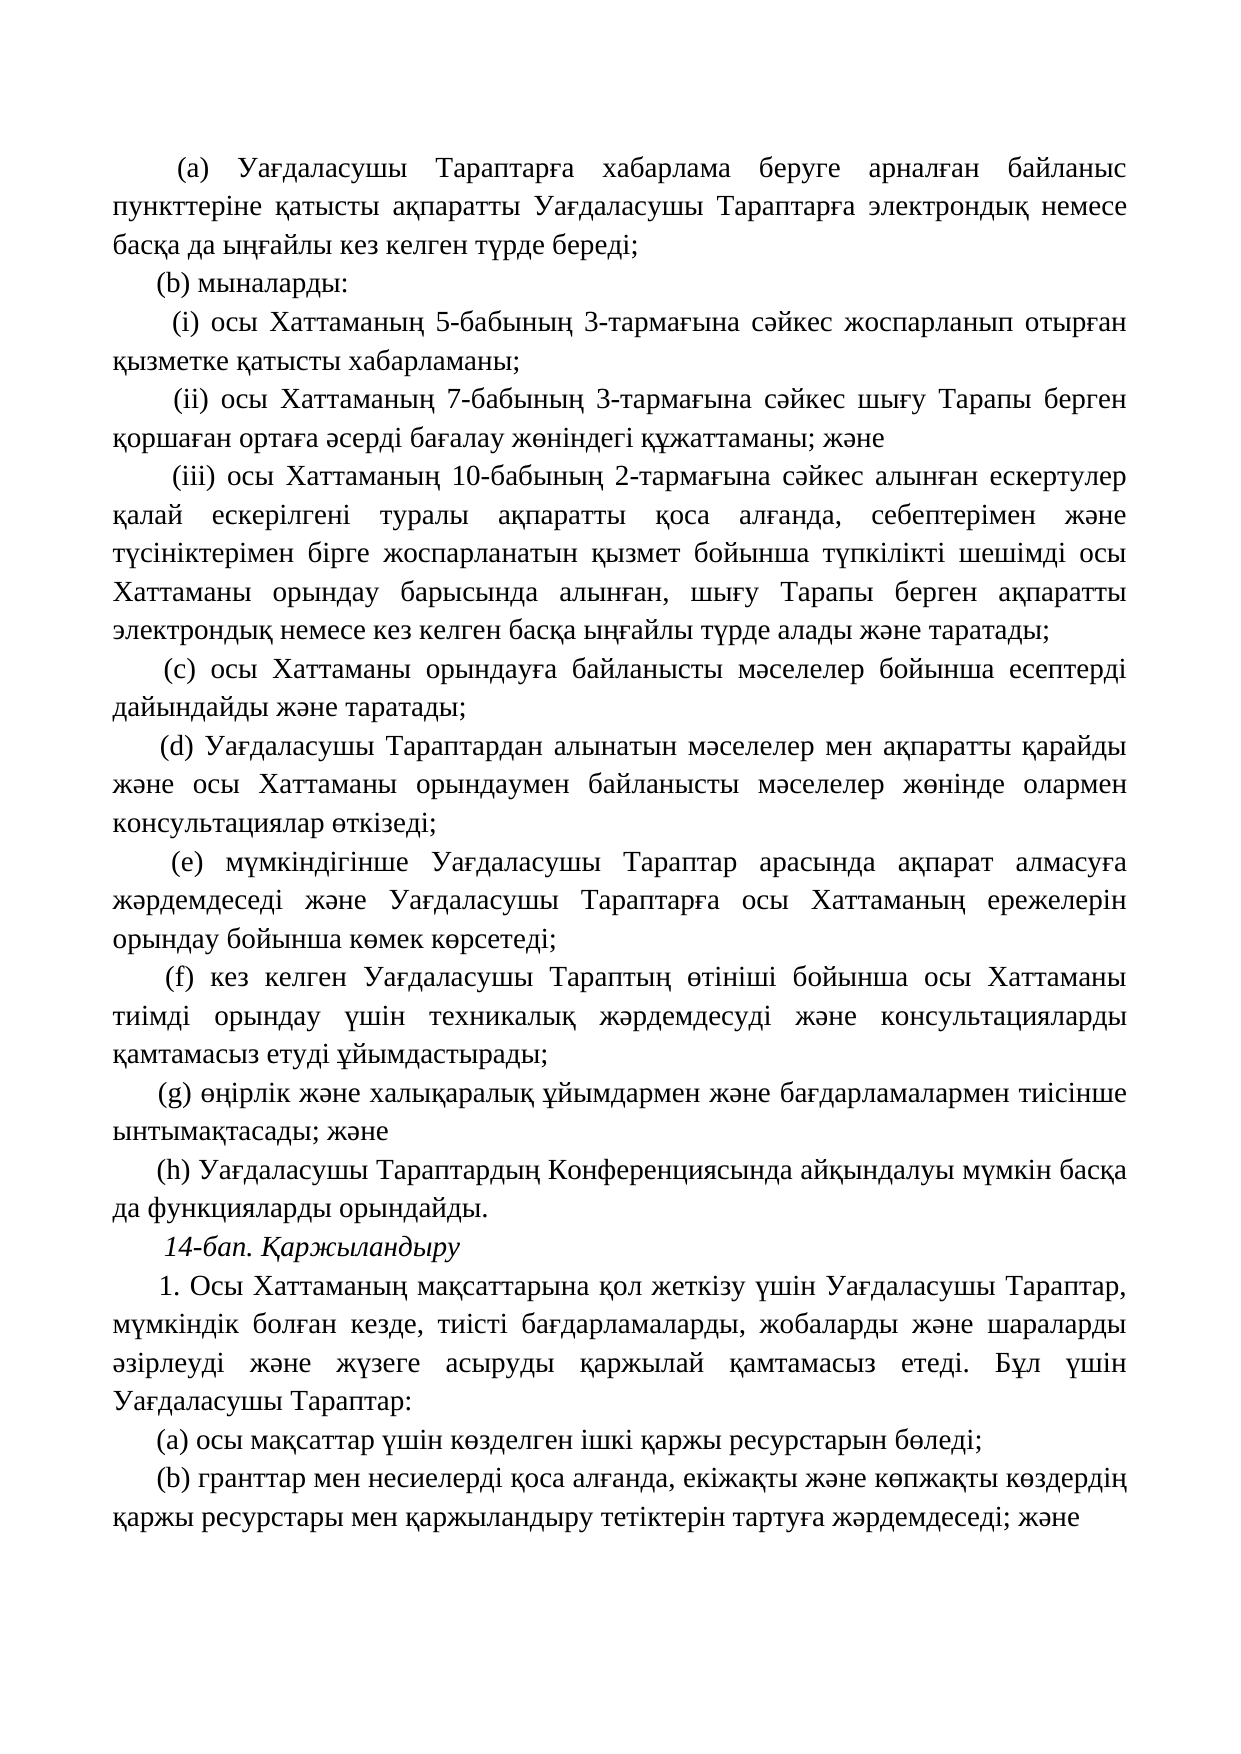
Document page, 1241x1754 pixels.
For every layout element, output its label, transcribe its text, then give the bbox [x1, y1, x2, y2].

text (g) өңірлік және халықаралық ұйымдармен және бағдарламалармен тиісінше ынтымақтасады; және [112, 1075, 1128, 1147]
text (b) мыналарды: [112, 266, 1128, 299]
text (f) кез келген Уағдаласушы Тараптың өтініші бойынша осы Хаттаманы тиімді орындау үшін техникалық жәрдемдесуді және консультацияларды қамтамасыз етуді ұйымдастырады; [112, 959, 1128, 1070]
text (һ) Уағдаласушы Тараптардың Конференциясында айқындалуы мүмкін басқа да функцияларды орындайды. [112, 1152, 1128, 1224]
text (і) осы Хаттаманың 5-бабының 3-тармағына сәйкес жоспарланып отырған қызметке қатысты хабарламаны; [112, 304, 1128, 376]
text (b) гранттар мен несиелерді қоса алғанда, екіжақты және көпжақты көздердің қаржы ресурстары мен қаржыландыру тетіктерін тартуға жәрдемдеседі; және [112, 1460, 1128, 1532]
text (c) осы Хаттаманы орындауға байланысты мәселелер бойынша есептерді дайындайды және таратады; [112, 651, 1128, 723]
text (e) мүмкіндігінше Уағдаласушы Тараптар арасында ақпарат алмасуға жәрдемдеседі және Уағдаласушы Тараптарға осы Хаттаманың ережелерін орындау бойынша көмек көрсетеді; [112, 844, 1128, 954]
text (a) осы мақсаттар үшін көзделген ішкі қаржы ресурстарын бөледі; [112, 1422, 1128, 1455]
text 14-бап. Қаржыландыру [112, 1229, 1128, 1263]
text 1. Осы Хаттаманың мақсаттарына қол жеткізу үшін Уағдаласушы Тараптар, мүмкіндік болған кезде, тиісті бағдарламаларды, жобаларды және шараларды әзірлеуді және жүзеге асыруды қаржылай қамтамасыз етеді. Бұл үшін Уағдаласушы Тараптар: [112, 1268, 1128, 1417]
text (iii) осы Хаттаманың 10-бабының 2-тармағына сәйкес алынған ескертулер қалай ескерілгені туралы ақпаратты қоса алғанда, себептерімен және түсініктерімен бірге жоспарланатын қызмет бойынша түпкілікті шешімді осы Хаттаманы орындау барысында алынған, шығу Тарапы берген ақпаратты электрондық немесе кез келген басқа ыңғайлы түрде алады және таратады; [112, 458, 1128, 646]
text (ii) осы Хаттаманың 7-бабының 3-тармағына сәйкес шығу Тарапы берген қоршаған ортаға әсерді бағалау жөніндегі құжаттаманы; және [112, 381, 1128, 453]
text (d) Уағдаласушы Тараптардан алынатын мәселелер мен ақпаратты қарайды және осы Хаттаманы орындаумен байланысты мәселелер жөнінде олармен консультациялар өткізеді; [112, 728, 1128, 839]
text (a) Уағдаласушы Тараптарға хабарлама беруге арналған байланыс пункттеріне қатысты ақпаратты Уағдаласушы Тараптарға электрондық немесе басқа да ыңғайлы кез келген түрде береді; [112, 150, 1128, 261]
